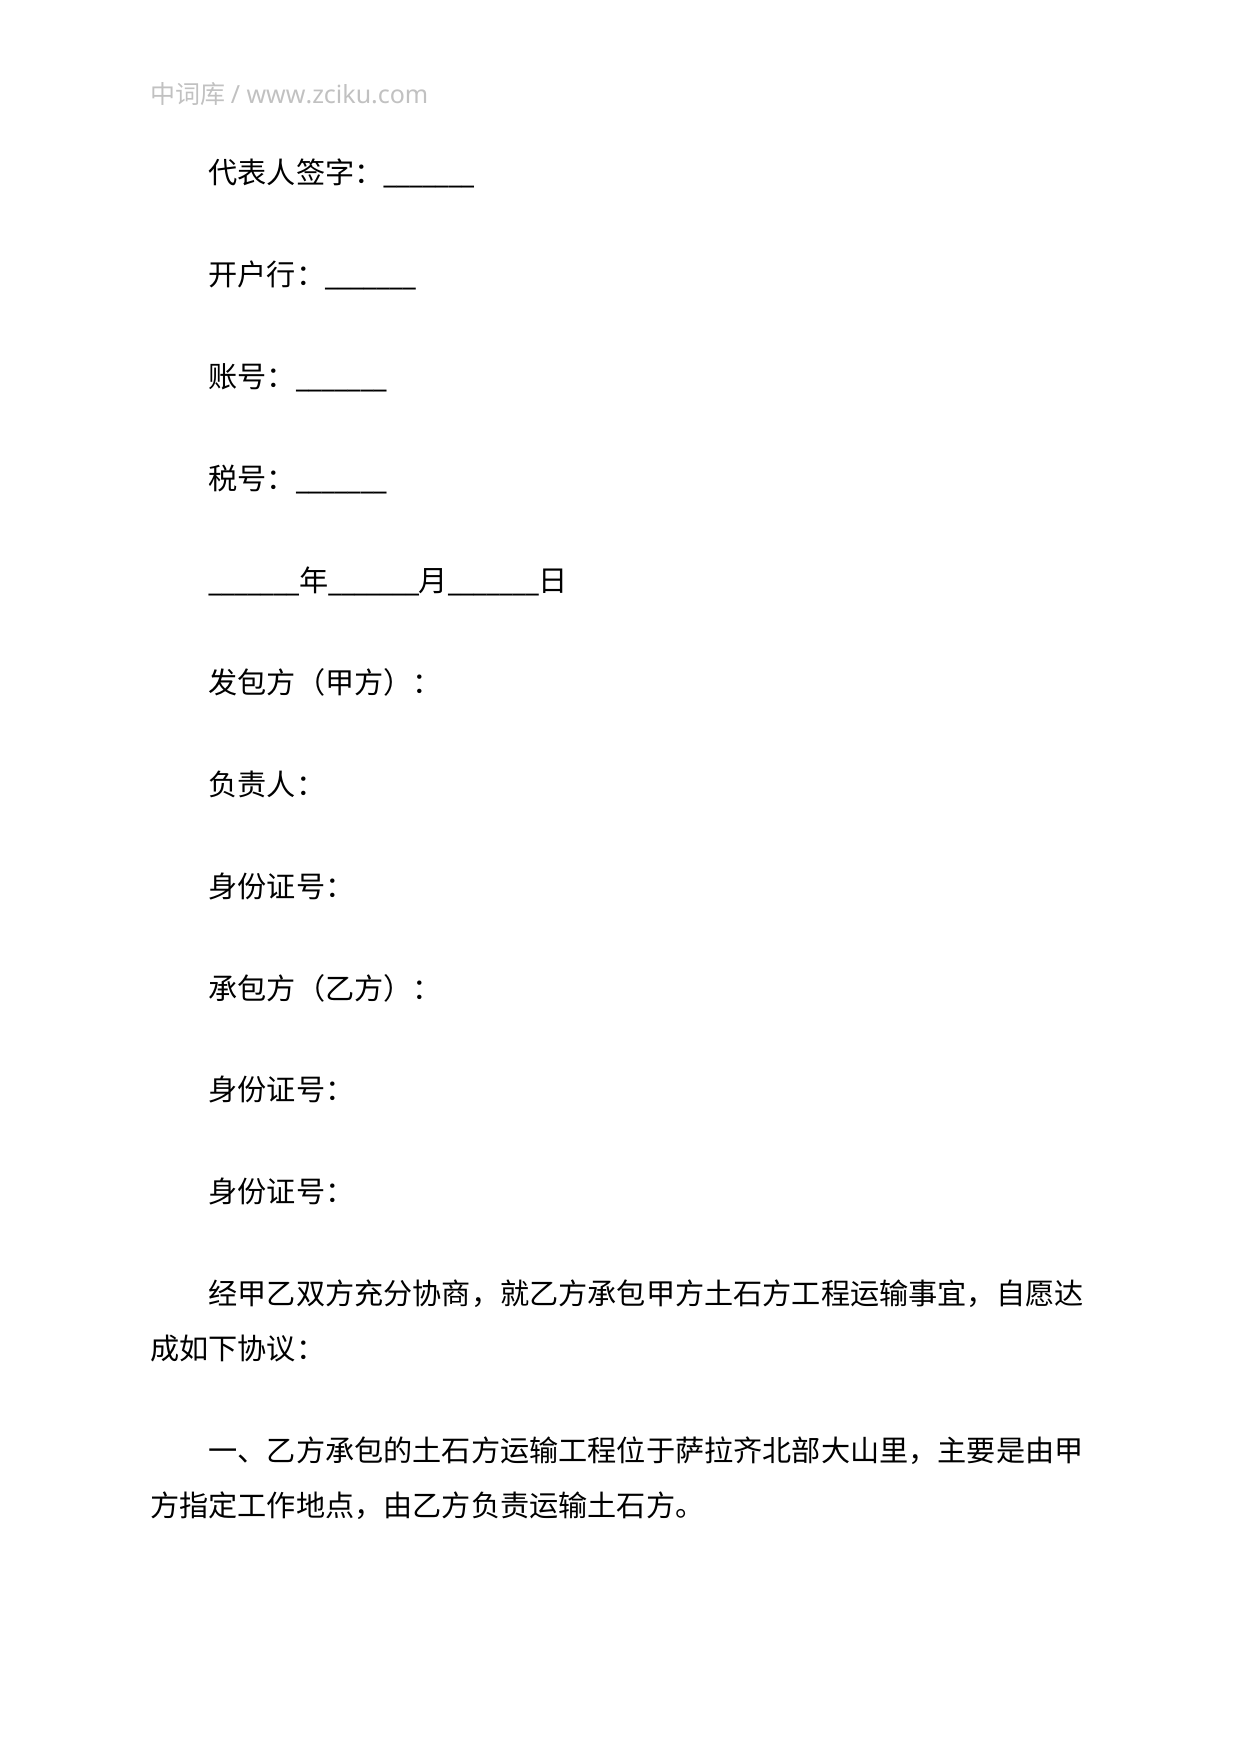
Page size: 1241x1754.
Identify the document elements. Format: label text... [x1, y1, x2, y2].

text _______年_______月_______日 [150, 558, 1090, 600]
text 承包方（乙方）： [150, 965, 1090, 1007]
text 一、乙方承包的土石方运输工程位于萨拉齐北部大山里，主要是由甲方指定工作地点，由乙方负责运输土石方。 [150, 1427, 1090, 1524]
text 发包方（甲方）： [150, 660, 1090, 702]
text 身份证号： [150, 1169, 1090, 1211]
text 负责人： [150, 762, 1090, 804]
text 税号：_______ [150, 456, 1090, 498]
text 账号：_______ [150, 354, 1090, 396]
text 开户行：_______ [150, 252, 1090, 294]
text 身份证号： [150, 863, 1090, 906]
text 身份证号： [150, 1067, 1090, 1109]
text 代表人签字：_______ [150, 150, 1090, 192]
text 经甲乙双方充分协商，就乙方承包甲方土石方工程运输事宜，自愿达成如下协议： [150, 1271, 1090, 1368]
